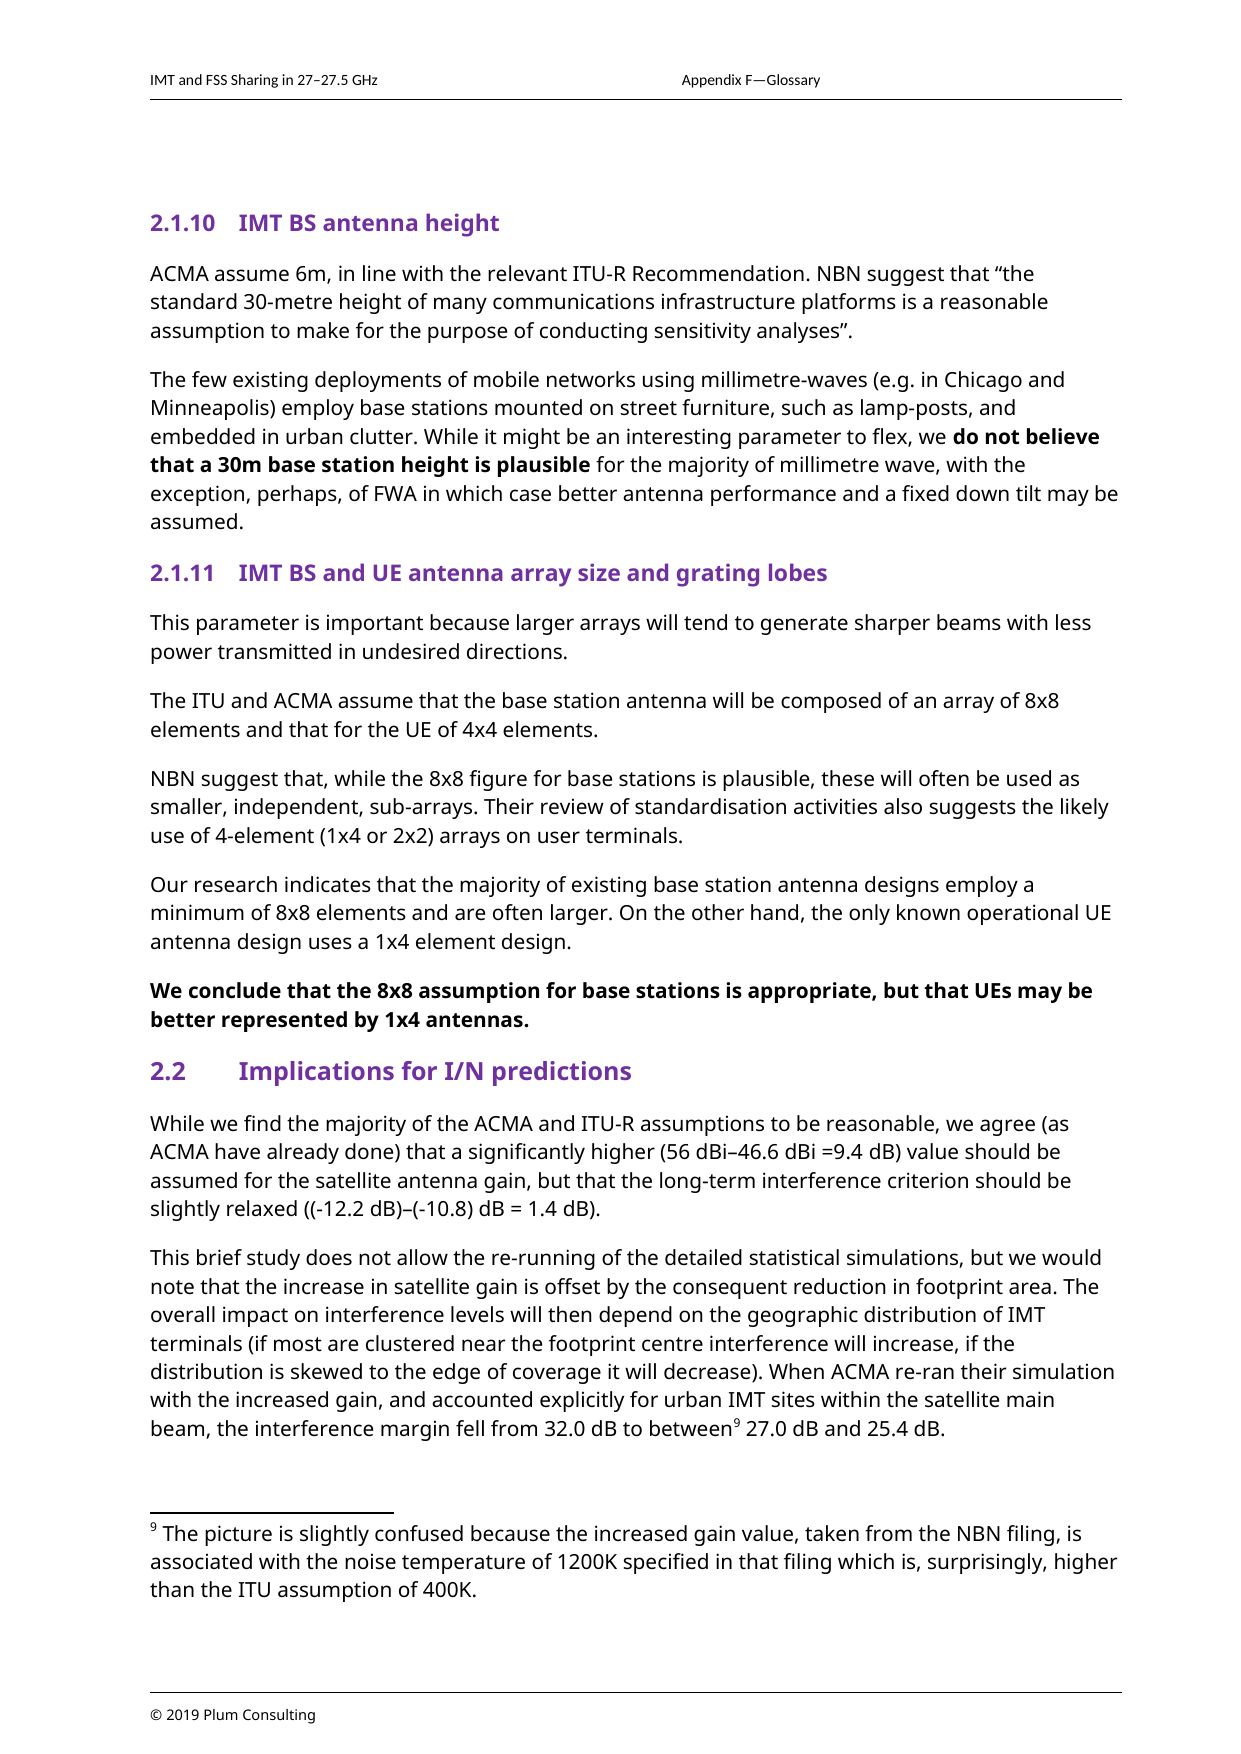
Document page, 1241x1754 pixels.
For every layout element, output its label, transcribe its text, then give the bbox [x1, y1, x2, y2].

subtitle 2.1.11 IMT BS and UE antenna array size and grating lobes [150, 556, 1122, 588]
text ACMA assume 6m, in line with the relevant ITU-R Recommendation. NBN suggest that “the standard 30-metre height of many communications infrastructure platforms is a reasonable assumption to make for the purpose of conducting sensitivity analyses”. [150, 259, 1122, 344]
subtitle 2.1.10 IMT BS antenna height [150, 207, 1122, 238]
text NBN suggest that, while the 8x8 figure for base stations is plausible, these will often be used as smaller, independent, sub-arrays. Their review of standardisation activities also suggests the likely use of 4-element (1x4 or 2x2) arrays on user terminals. [150, 764, 1122, 849]
text We conclude that the 8x8 assumption for base stations is appropriate, but that UEs may be better represented by 1x4 antennas. [150, 976, 1122, 1033]
text This parameter is important because larger arrays will tend to generate sharper beams with less power transmitted in undesired directions. [150, 608, 1122, 665]
text Our research indicates that the majority of existing base station antenna designs employ a minimum of 8x8 elements and are often larger. On the other hand, the only known operational UE antenna design uses a 1x4 element design. [150, 870, 1122, 955]
text The few existing deployments of mobile networks using millimetre-waves (e.g. in Chicago and Minneapolis) employ base stations mounted on street furniture, such as lamp-posts, and embedded in urban clutter. While it might be an interesting parameter to flex, we do not believe that a 30m base station height is plausible for the majority of millimetre wave, with the exception, perhaps, of FWA in which case better antenna performance and a fixed down tilt may be assumed. [150, 365, 1122, 536]
text The ITU and ACMA assume that the base station antenna will be composed of an array of 8x8 elements and that for the UE of 4x4 elements. [150, 686, 1122, 743]
text This brief study does not allow the re-running of the detailed statistical simulations, but we would note that the increase in satellite gain is offset by the consequent reduction in footprint area. The overall impact on interference levels will then depend on the geographic distribution of IMT terminals (if most are clustered near the footprint centre interference will increase, if the distribution is skewed to the edge of coverage it will decrease). When ACMA re-ran their simulation with the increased gain, and accounted explicitly for urban IMT sites within the satellite main beam, the interference margin fell from 32.0 dB to between 27.0 dB and 25.4 dB. [150, 1243, 1122, 1442]
subtitle 2.2 Implications for I/N predictions [150, 1054, 1122, 1088]
text While we find the majority of the ACMA and ITU-R assumptions to be reasonable, we agree (as ACMA have already done) that a significantly higher (56 dBi–46.6 dBi =9.4 dB) value should be assumed for the satellite antenna gain, but that the long-term interference criterion should be slightly relaxed ((-12.2 dB)–(-10.8) dB = 1.4 dB). [150, 1109, 1122, 1223]
